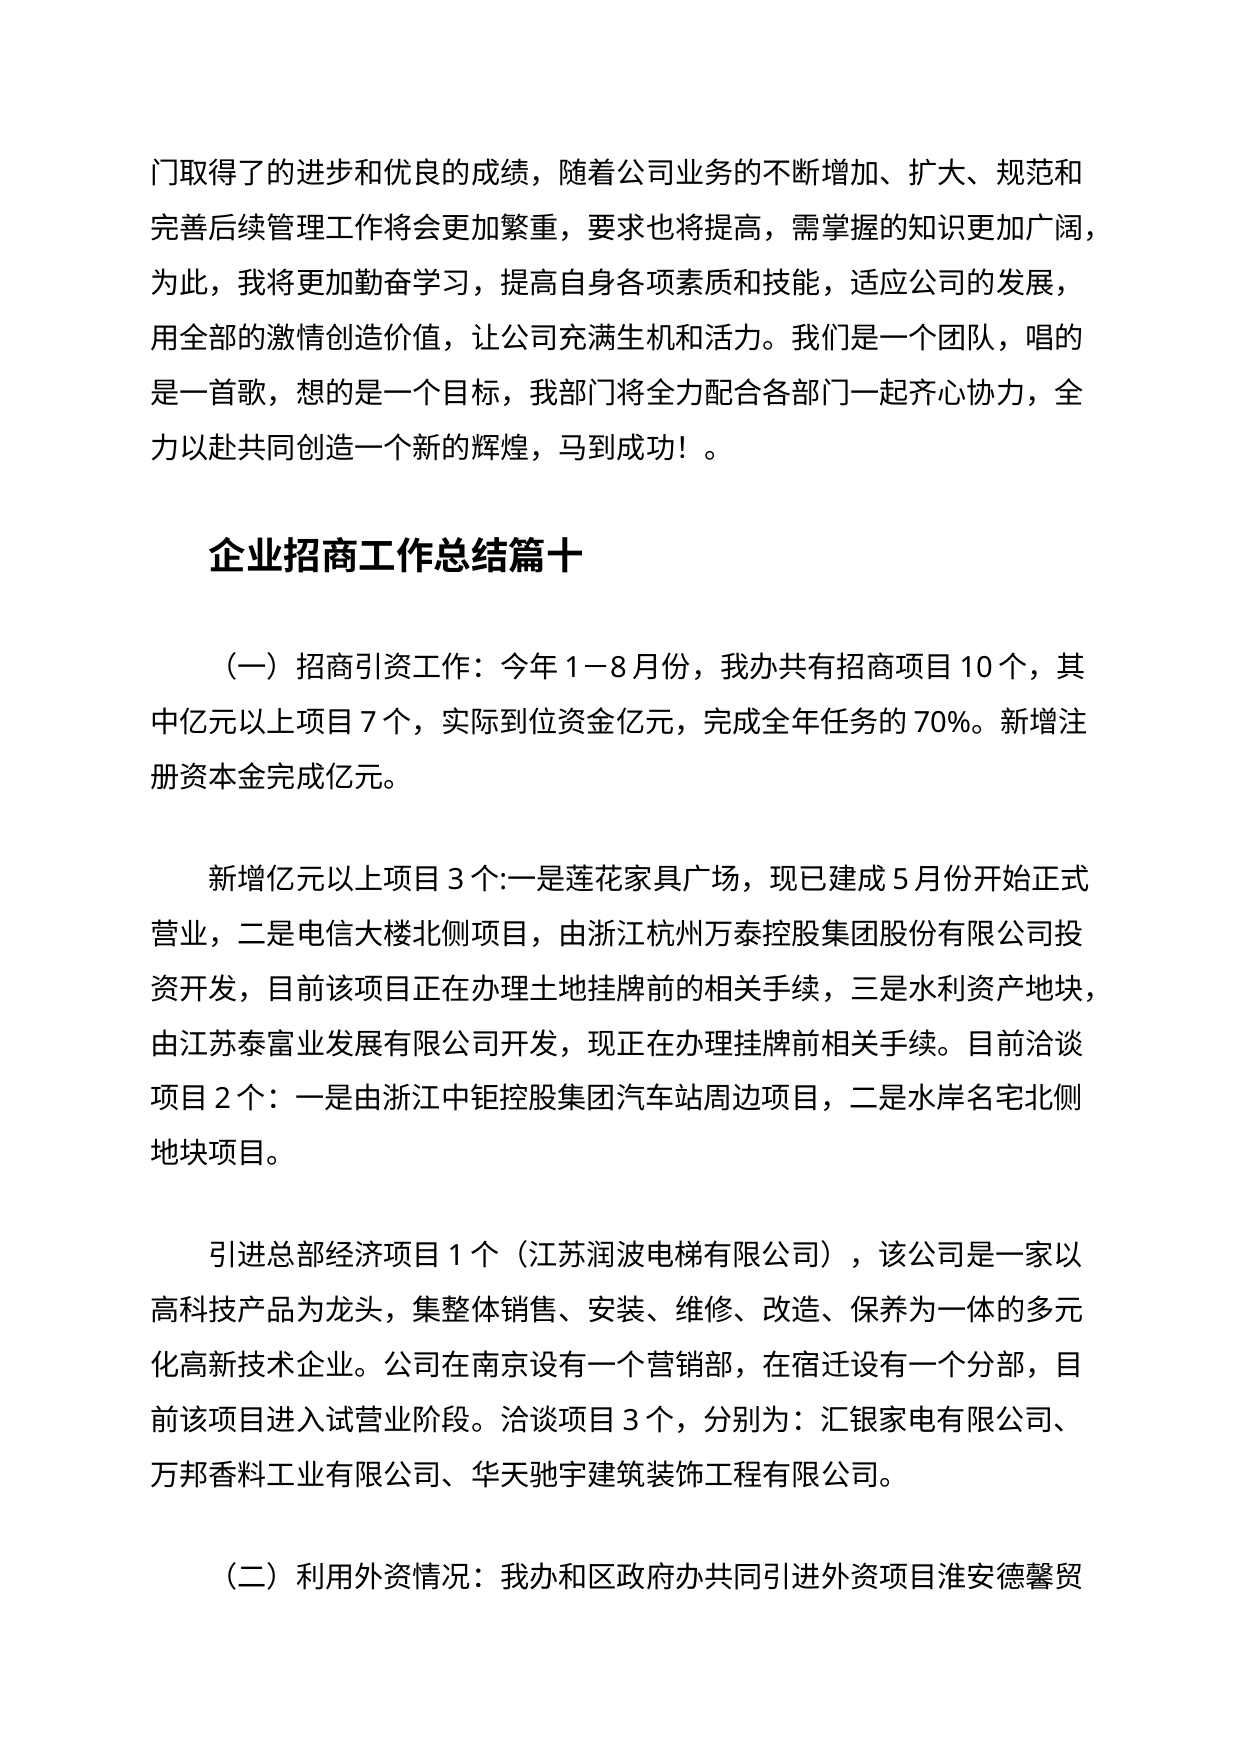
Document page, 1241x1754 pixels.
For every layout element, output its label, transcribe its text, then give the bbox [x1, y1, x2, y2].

text 引进总部经济项目1个（江苏润波电梯有限公司），该公司是一家以高科技产品为龙头，集整体销售、安装、维修、改造、保养为一体的多元化高新技术企业。公司在南京设有一个营销部，在宿迁设有一个分部，目前该项目进入试营业阶段。洽谈项目3个，分别为：汇银家电有限公司、万邦香料工业有限公司、华天驰宇建筑装饰工程有限公司。 [150, 1232, 1090, 1494]
text 新增亿元以上项目3个:一是莲花家具广场，现已建成5月份开始正式营业，二是电信大楼北侧项目，由浙江杭州万泰控股集团股份有限公司投资开发，目前该项目正在办理土地挂牌前的相关手续，三是水利资产地块，由江苏泰富业发展有限公司开发，现正在办理挂牌前相关手续。目前洽谈项目2个：一是由浙江中钜控股集团汽车站周边项目，二是水岸名宅北侧地块项目。 [150, 855, 1090, 1172]
text 企业招商工作总结篇十 [150, 526, 1090, 581]
text （一）招商引资工作：今年1－8月份，我办共有招商项目10个，其中亿元以上项目7个，实际到位资金亿元，完成全年任务的70%。新增注册资本金完成亿元。 [150, 644, 1090, 796]
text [150, 150, 1090, 467]
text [150, 1553, 1090, 1596]
